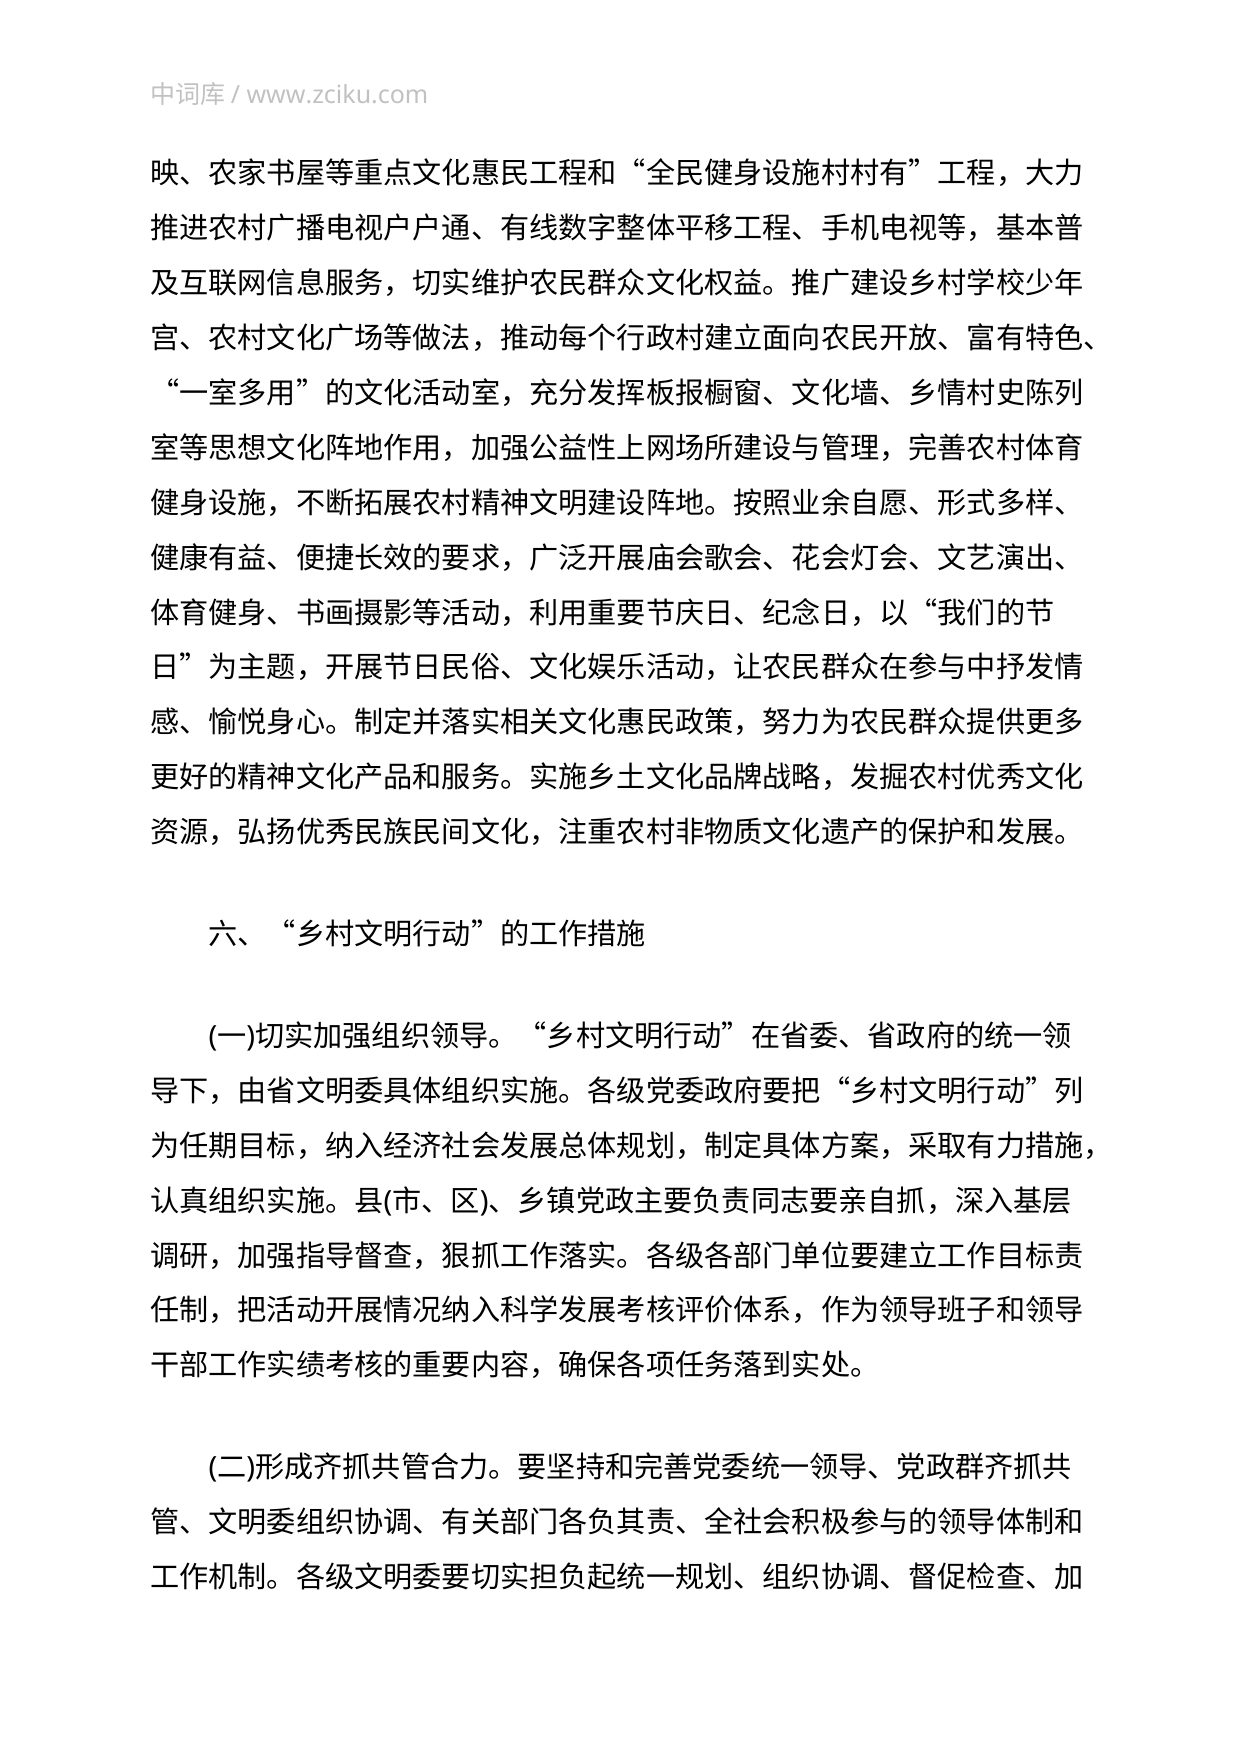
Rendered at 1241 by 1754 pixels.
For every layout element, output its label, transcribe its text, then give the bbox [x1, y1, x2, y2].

text 六、“乡村文明行动”的工作措施 [150, 911, 1090, 953]
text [150, 150, 1090, 851]
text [150, 1444, 1090, 1596]
text (一)切实加强组织领导。“乡村文明行动”在省委、省政府的统一领导下，由省文明委具体组织实施。各级党委政府要把“乡村文明行动”列为任期目标，纳入经济社会发展总体规划，制定具体方案，采取有力措施，认真组织实施。县(市、区)、乡镇党政主要负责同志要亲自抓，深入基层调研，加强指导督查，狠抓工作落实。各级各部门单位要建立工作目标责任制，把活动开展情况纳入科学发展考核评价体系，作为领导班子和领导干部工作实绩考核的重要内容，确保各项任务落到实处。 [150, 1012, 1090, 1384]
